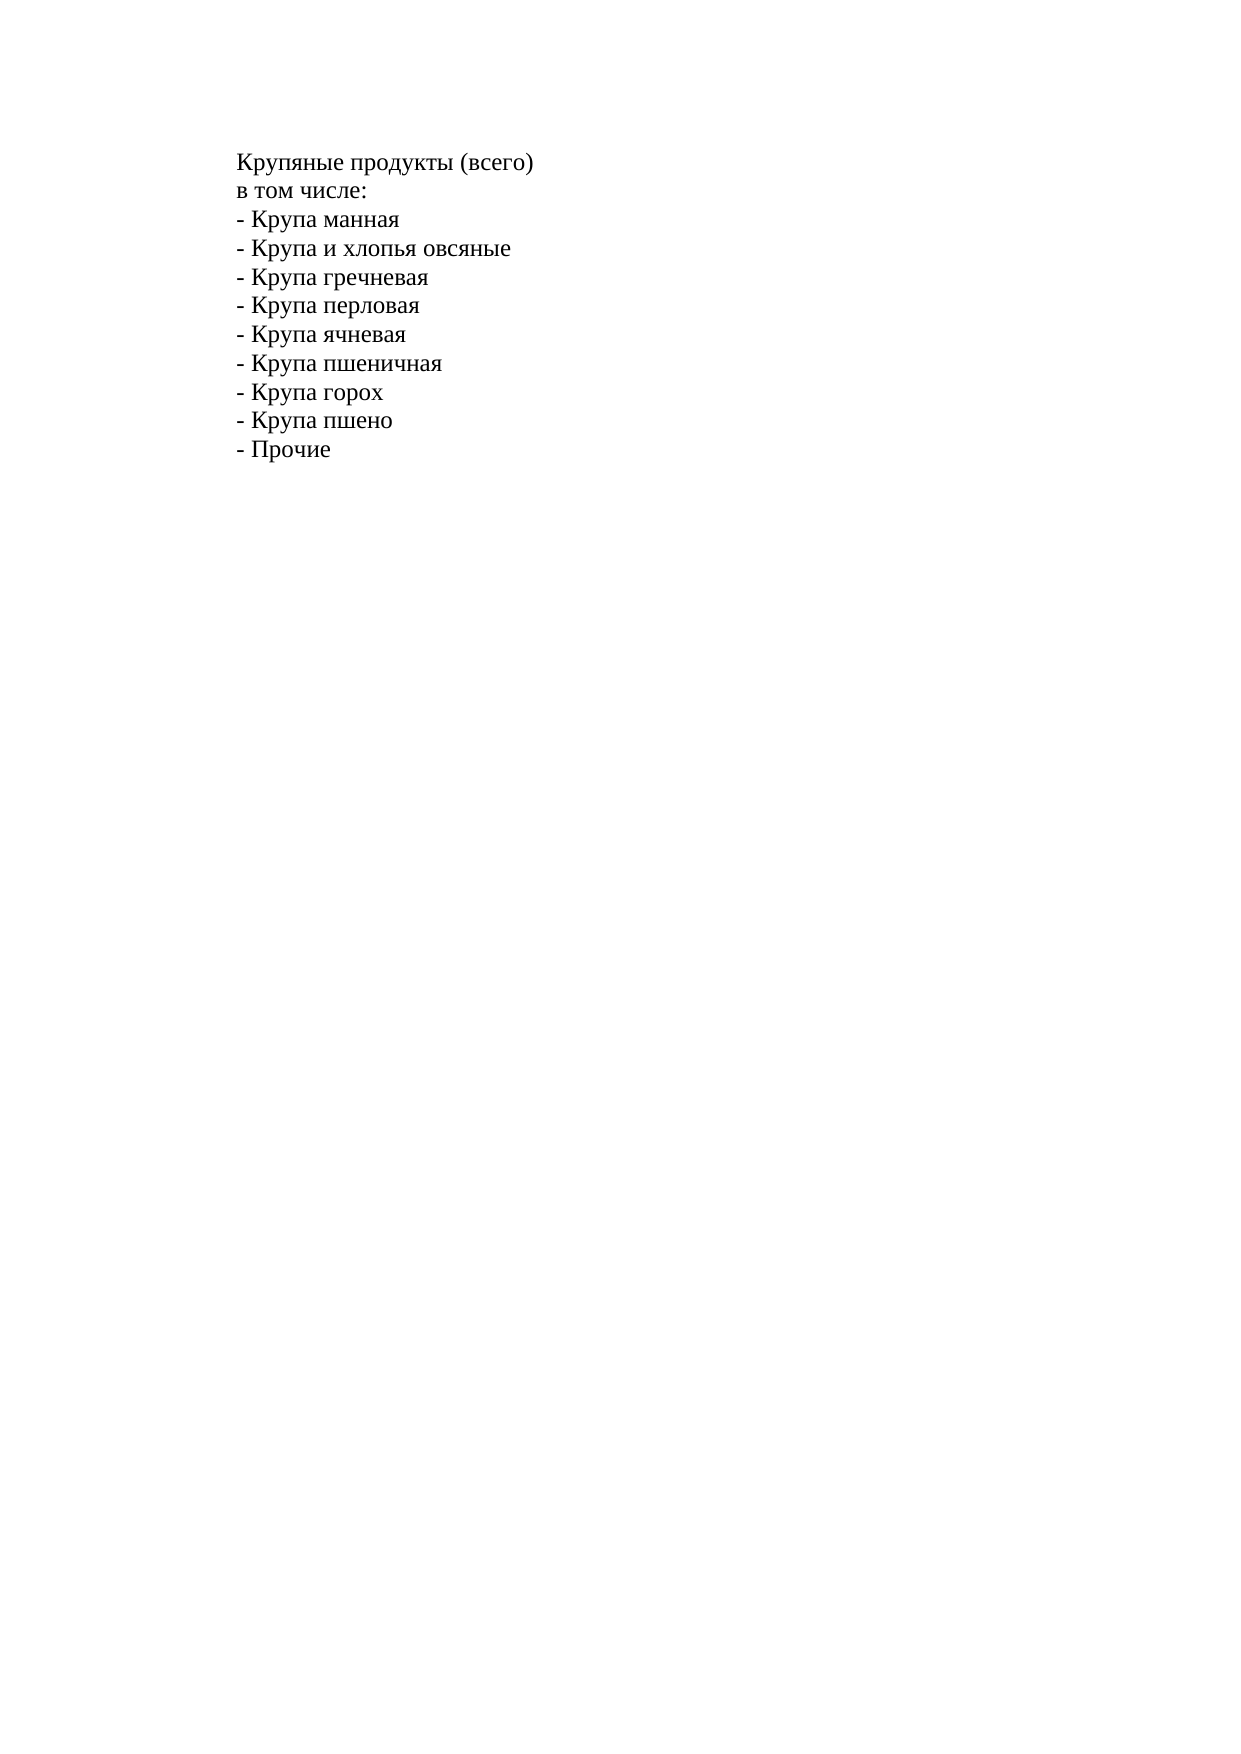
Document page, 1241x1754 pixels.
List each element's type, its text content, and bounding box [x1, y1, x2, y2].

text - Крупа и хлопья овсяные [236, 233, 1181, 262]
text - Крупа пшено [236, 406, 1181, 434]
text - Крупа пшеничная [236, 348, 1181, 377]
text - Прочие [236, 434, 1181, 463]
text - Крупа гречневая [236, 262, 1181, 291]
text - Крупа горох [236, 377, 1181, 406]
text - Крупа перловая [236, 291, 1181, 319]
text Крупяные продукты (всего) [236, 147, 1181, 176]
text - Крупа манная [236, 204, 1181, 233]
text в том числе: [236, 176, 1181, 204]
text - Крупа ячневая [236, 319, 1181, 348]
